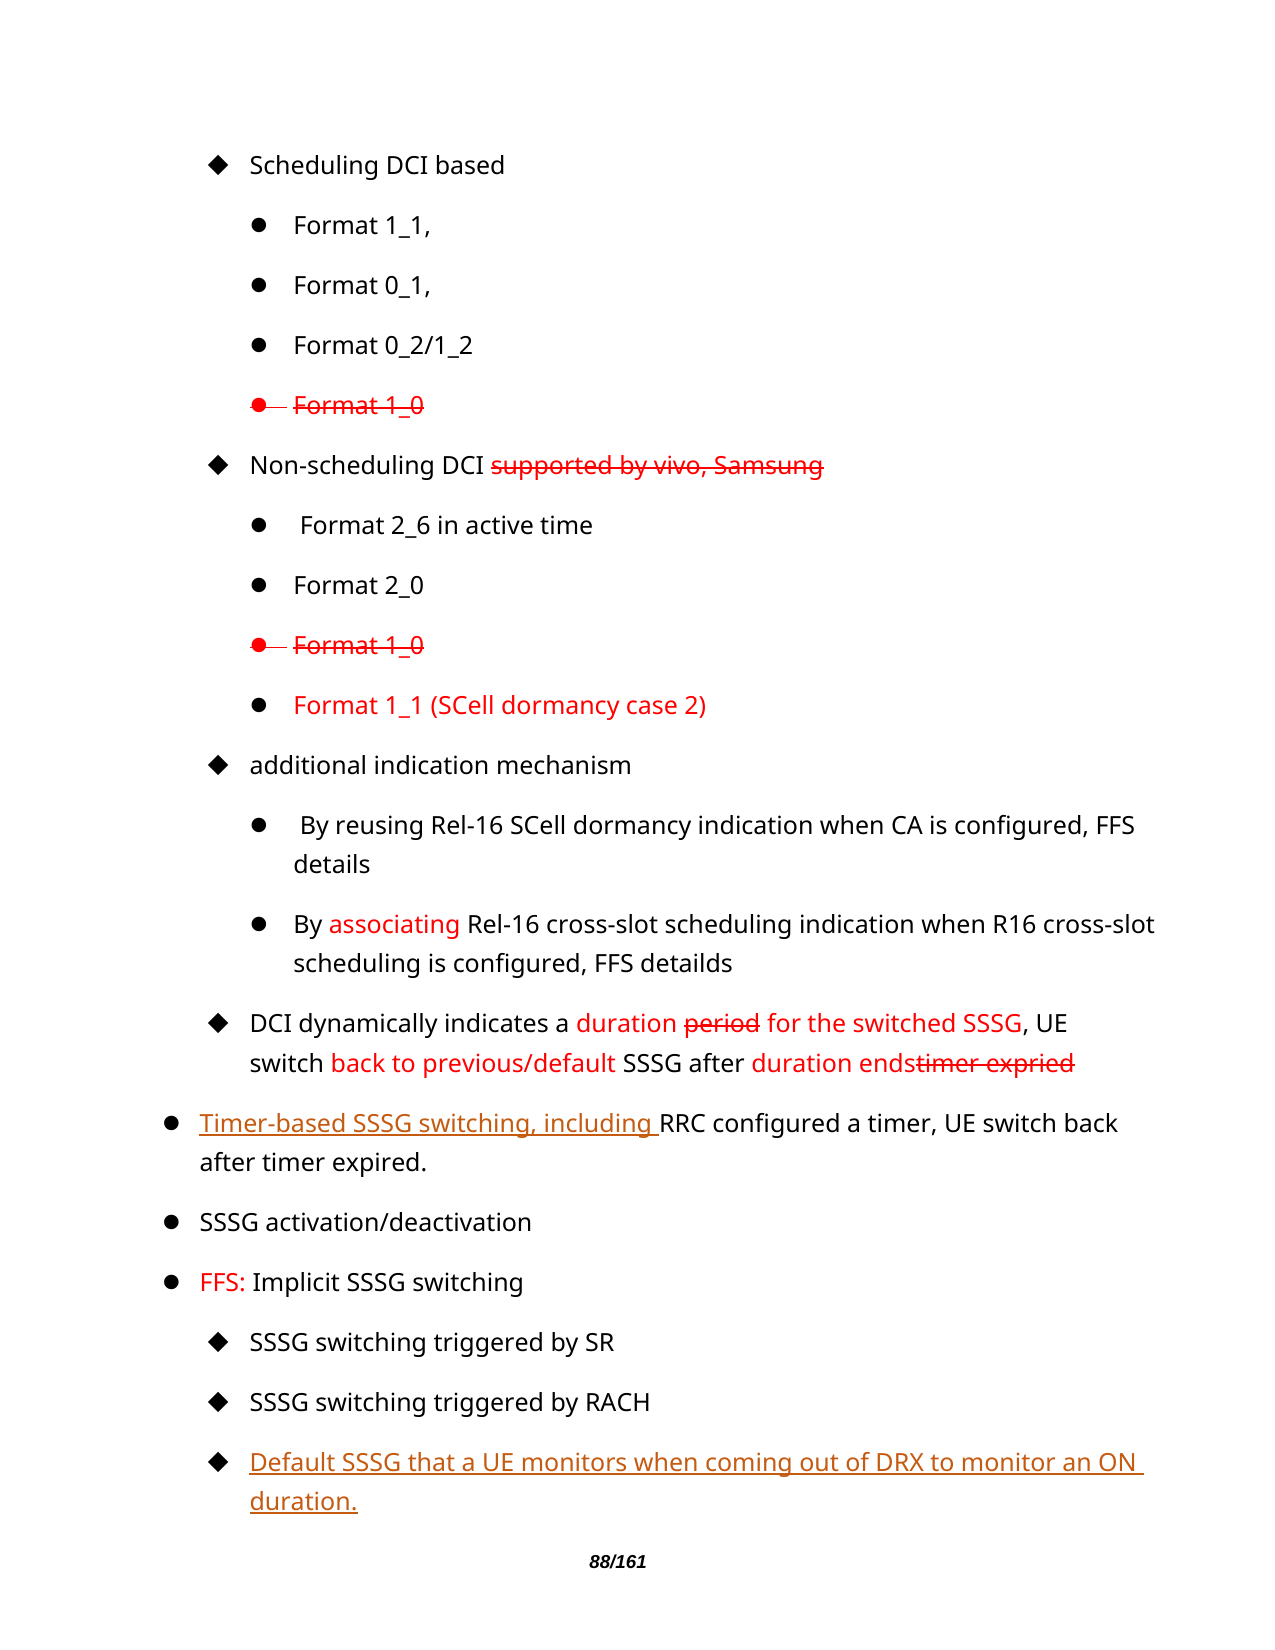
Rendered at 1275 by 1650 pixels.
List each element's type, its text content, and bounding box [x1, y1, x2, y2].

list Format 2_0 [249, 568, 1157, 602]
list Format 0_1, [249, 268, 1157, 302]
list SSSG switching triggered by RACH [206, 1384, 1157, 1418]
list additional indication mechanism [206, 748, 1157, 782]
list Format 1_1 (SCell dormancy case 2) [249, 688, 1157, 722]
list SSSG switching triggered by SR [206, 1324, 1157, 1358]
list By associating Rel-16 cross-slot scheduling indication when R16 cross-slot scheduling is configured, FFS detailds [249, 907, 1157, 980]
list Format 1_1, [249, 208, 1157, 242]
list Non-scheduling DCI supported by vivo, Samsung [206, 448, 1157, 482]
list FFS: Implicit SSSG switching [162, 1264, 1157, 1298]
list Timer-based SSSG switching, including RRC configured a timer, UE switch back after timer expired. [162, 1105, 1157, 1178]
list Default SSSG that a UE monitors when coming out of DRX to monitor an ON duration. [206, 1444, 1157, 1518]
list Format 0_2/1_2 [249, 328, 1157, 362]
list DCI dynamically indicates a duration period for the switched SSSG, UE switch back to previous/default SSSG after duration endstimer expried [206, 1006, 1157, 1079]
list Format 1_0 [249, 388, 1157, 422]
list SSSG activation/deactivation [162, 1204, 1157, 1238]
list Scheduling DCI based [206, 148, 1157, 182]
list By reusing Rel-16 SCell dormancy indication when CA is configured, FFS details [249, 808, 1157, 881]
list Format 2_6 in active time [249, 508, 1157, 542]
list Format 1_0 [249, 628, 1157, 662]
